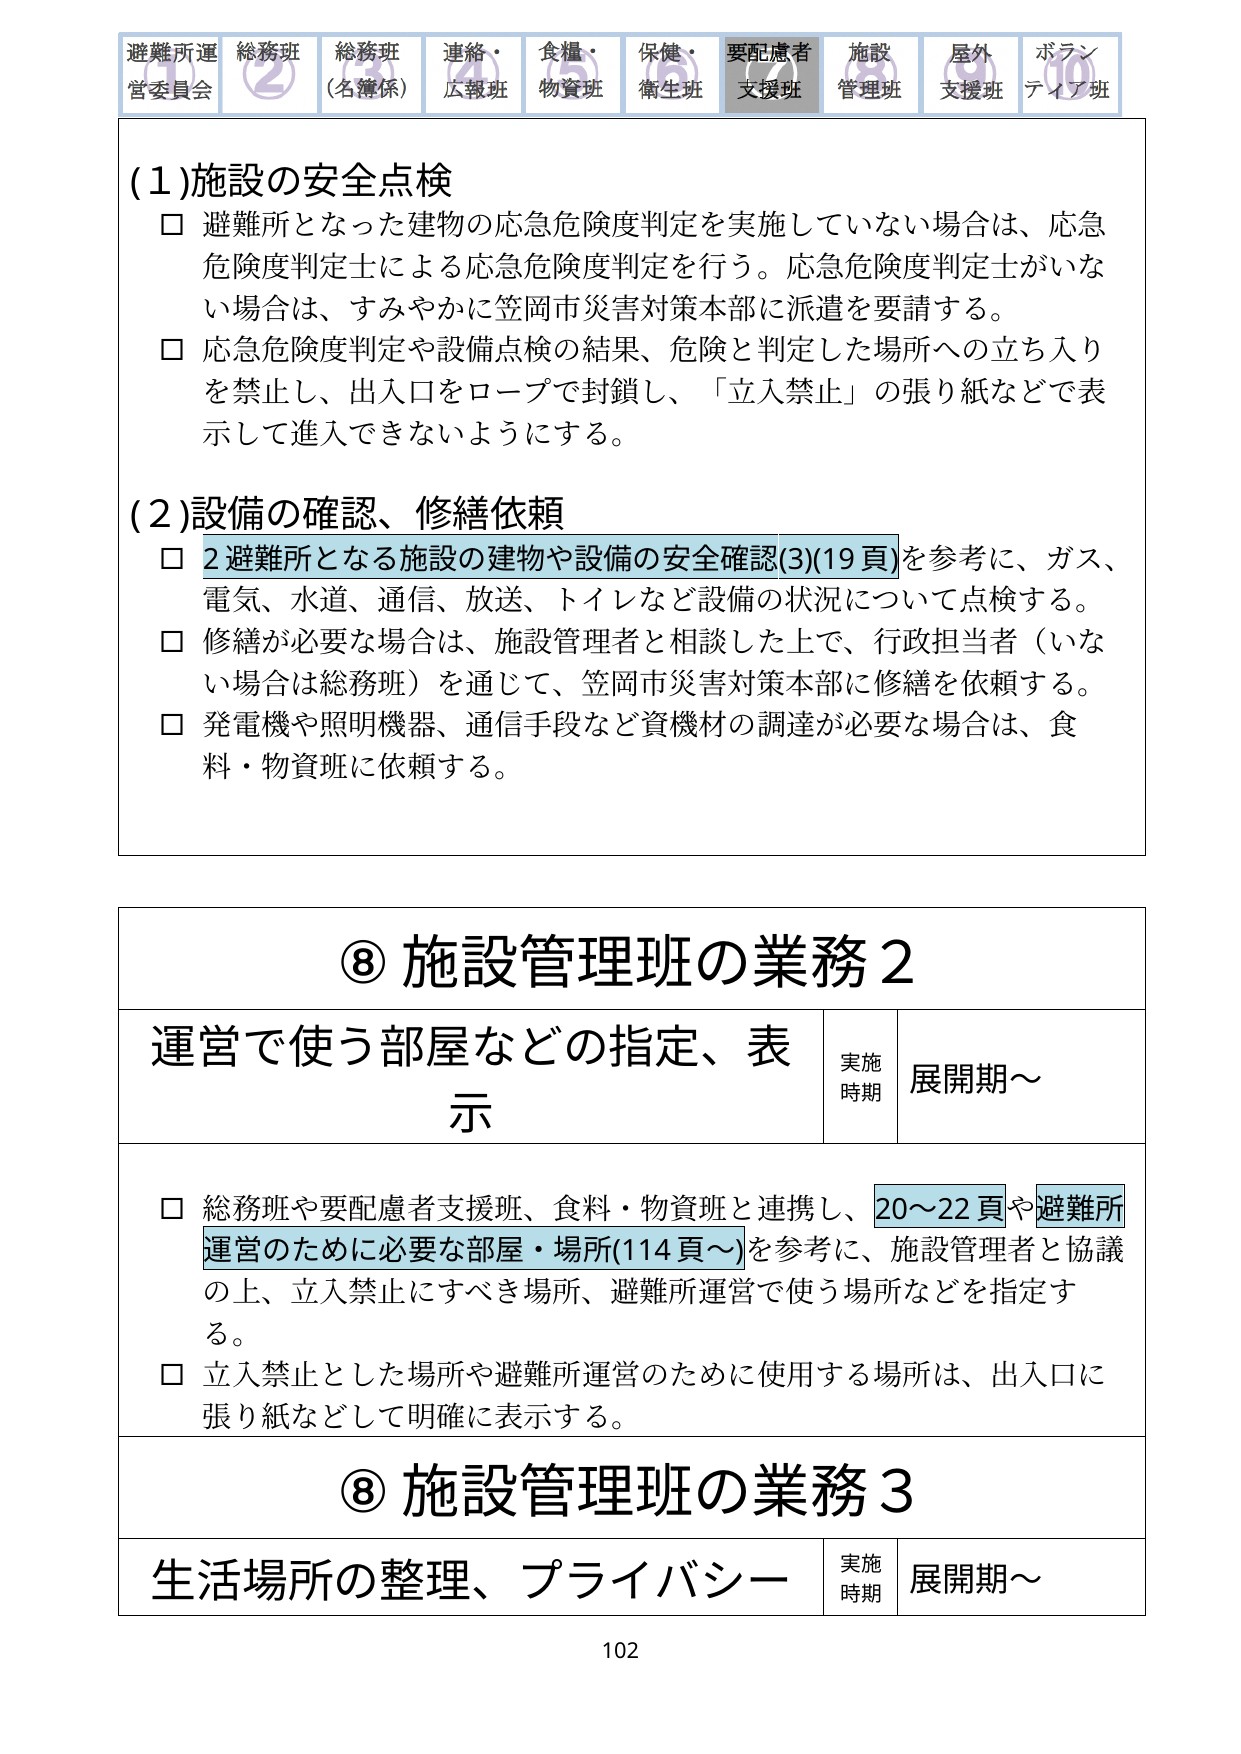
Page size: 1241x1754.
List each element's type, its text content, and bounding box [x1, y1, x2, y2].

table_cell 生活場所の整理、プライバシー確保 [119, 1539, 823, 1615]
table_cell ⑧施設管理班の業務３ [119, 1437, 1145, 1538]
table_cell 実施時期 [824, 1010, 897, 1143]
table_cell 展開期～ [898, 1539, 1145, 1615]
table_header ⑧施設管理班の業務２ [119, 908, 1145, 1009]
picture [118, 32, 1123, 117]
table_cell 運営で使う部屋などの指定、表示 [119, 1010, 823, 1143]
table_cell 総務班や要配慮者支援班、食料・物資班と連携し、20～22頁や避難所運営のために必要な部屋・場所(114頁～)を参考に、施設管理者と協議の上、立入禁止にすべき場所、避難所運営で使う場所などを指定する。 立入禁止とした場所や避難所運営のために使用する場所は、出入口に張り紙などして明確に表示する。 [119, 1144, 1145, 1436]
table_cell 展開期～ [898, 1010, 1145, 1143]
table_cell (１)施設の安全点検 避難所となった建物の応急危険度判定を実施していない場合は、応急危険度判定士による応急危険度判定を行う。応急危険度判定士がいない場合は、すみやかに笠岡市災害対策本部に派遣を要請する。 応急危険度判定や設備点検の結果、危険と判定した場所への立ち入りを禁止し、出入口をロープで封鎖し、「立入禁止」の張り紙などで表示して進入できないようにする。 (２)設備の確認、修繕依頼 2避難所となる施設の建物や設備の安全確認(3)(19頁)を参考に、ガス、電気、水道、通信、放送、トイレなど設備の状況について点検する。 修繕が必要な場合は、施設管理者と相談した上で、行政担当者（いない場合は総務班）を通じて、笠岡市災害対策本部に修繕を依頼する。 発電機や照明機器、通信手段など資機材の調達が必要な場合は、食料・物資班に依頼する。 [119, 119, 1145, 855]
table_cell 実施時期 [824, 1539, 897, 1615]
